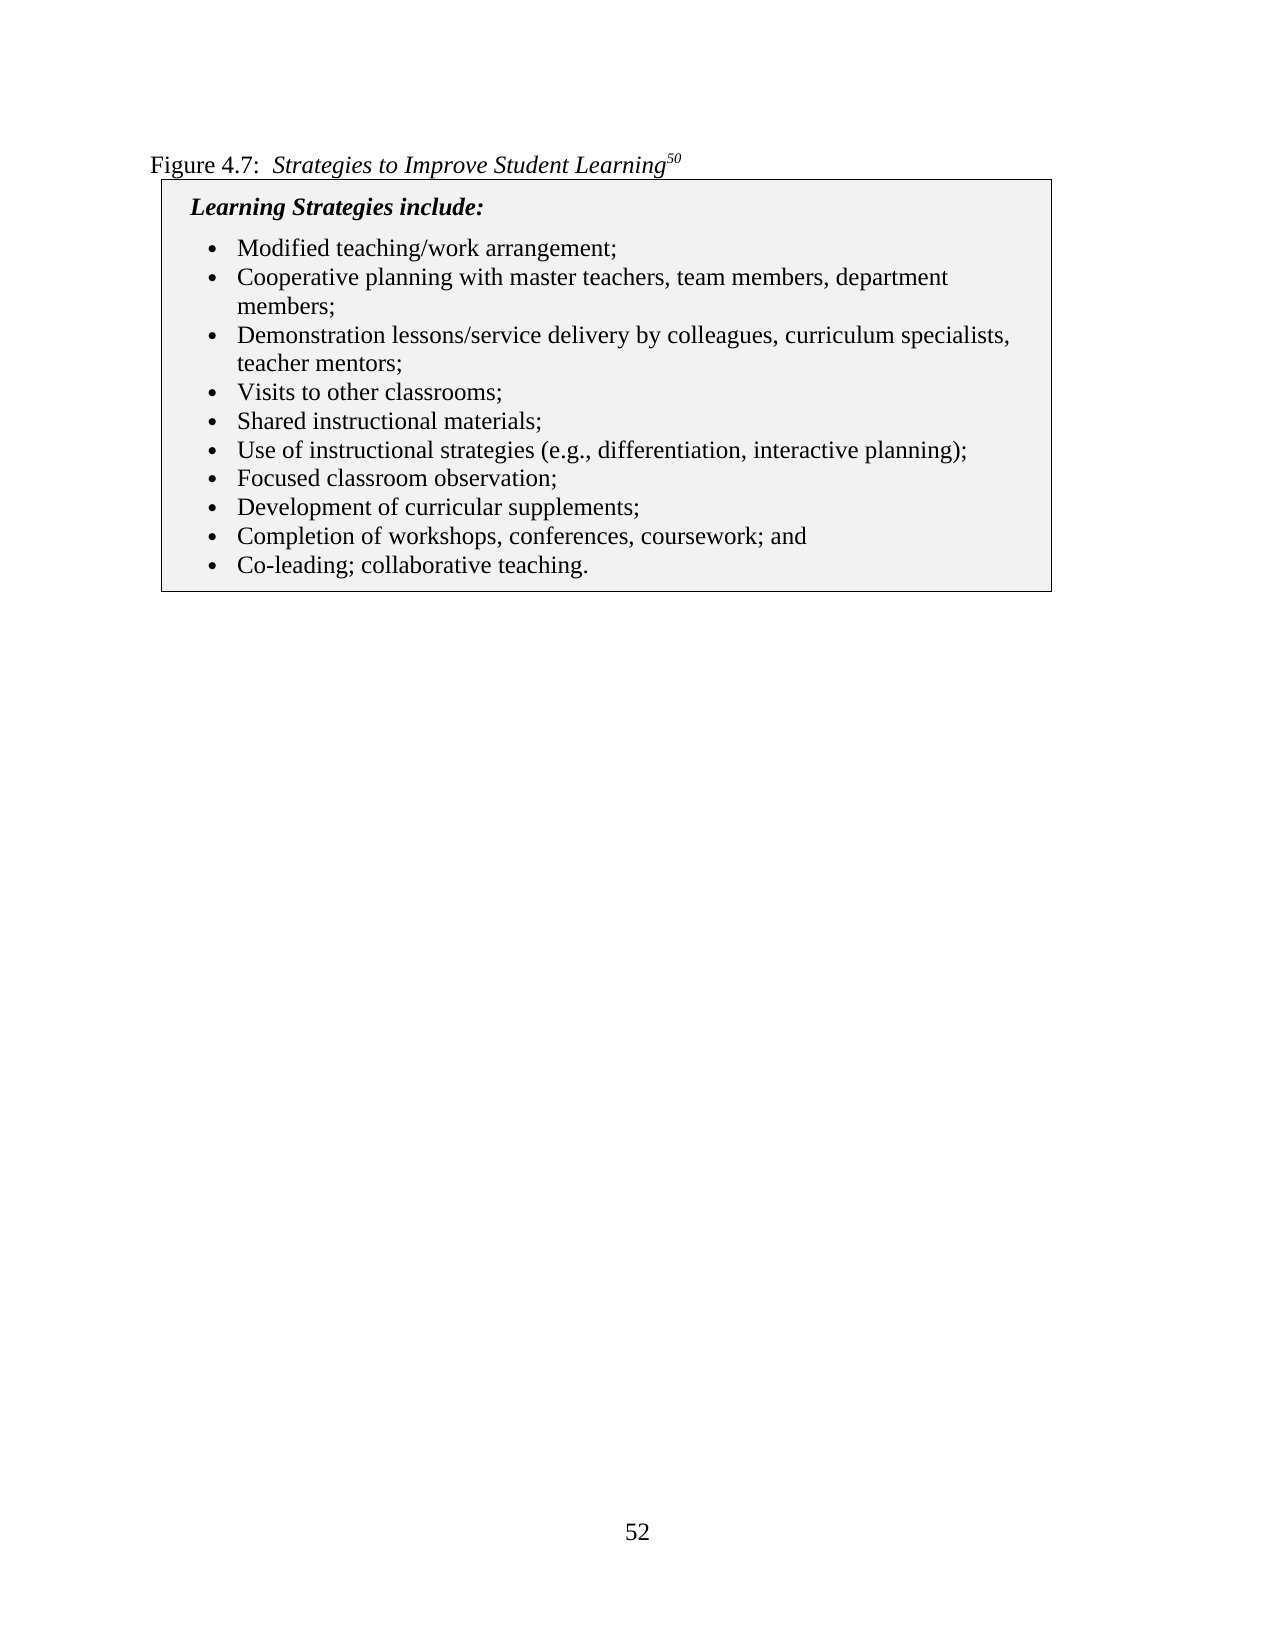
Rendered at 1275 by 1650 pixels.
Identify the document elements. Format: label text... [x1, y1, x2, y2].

text Figure 4.7: Strategies to Improve Student Learning [150, 150, 1125, 179]
table_header Learning Strategies include: Modified teaching/work arrangement; Cooperative planning with master teachers, team members, department members; Demonstration lessons/service delivery by colleagues, curriculum specialists, teacher mentors; Visits to other classrooms; Shared instructional materials; Use of instructional strategies (e.g., differentiation, interactive planning); Focused classroom observation; Development of curricular supplements; Completion of workshops, conferences, coursework; and Co-leading; collaborative teaching. [162, 180, 1051, 591]
